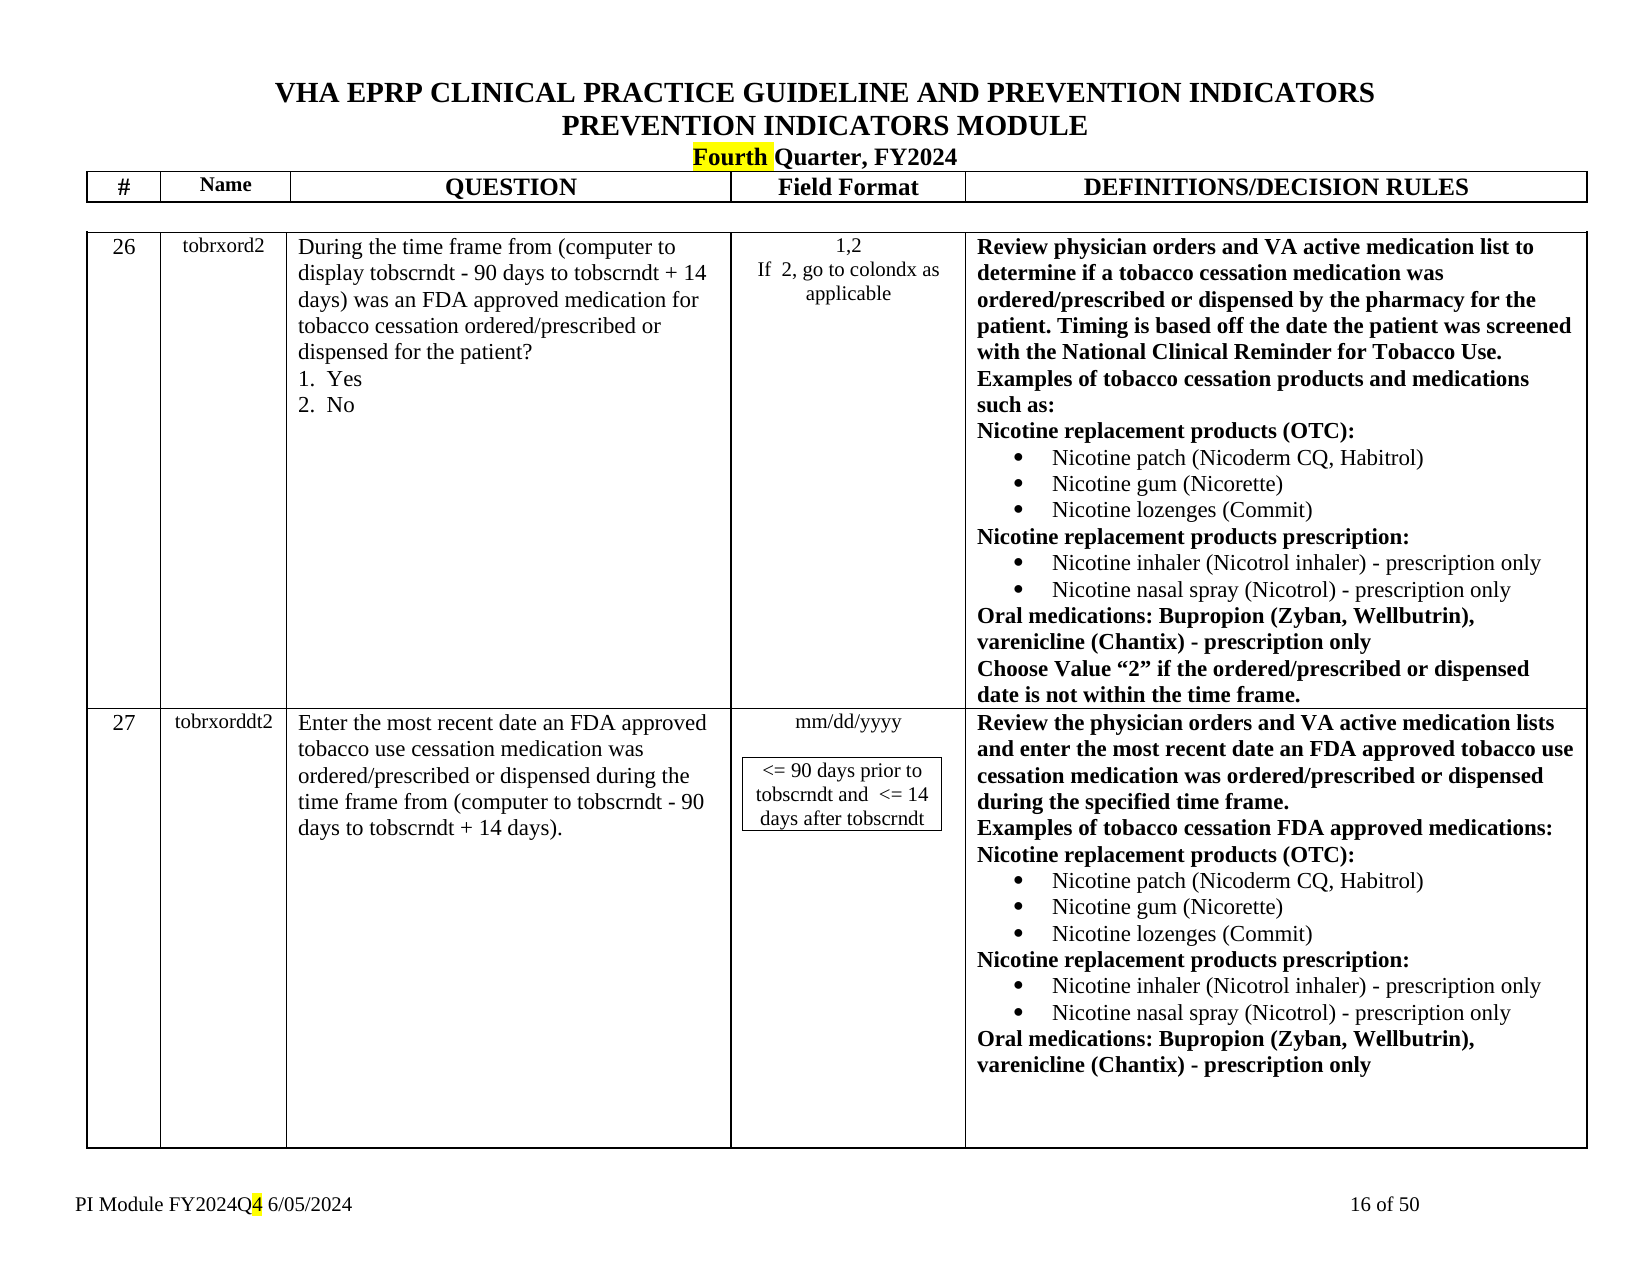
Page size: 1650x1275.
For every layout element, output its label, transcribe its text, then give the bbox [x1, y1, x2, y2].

table_cell tobrxord2 [161, 233, 286, 707]
table_cell Review physician orders and VA active medication list to determine if a tobacco cessation medication was ordered/prescribed or dispensed by the pharmacy for the patient. Timing is based off the date the patient was screened with the National Clinical Reminder for Tobacco Use. Examples of tobacco cessation products and medications such as: Nicotine replacement products (OTC): Nicotine patch (Nicoderm CQ, Habitrol) Nicotine gum (Nicorette) Nicotine lozenges (Commit) Nicotine replacement products prescription: Nicotine inhaler (Nicotrol inhaler) - prescription only Nicotine nasal spray (Nicotrol) - prescription only Oral medications: Bupropion (Zyban, Wellbutrin), varenicline (Chantix) - prescription only Choose Value “2” if the ordered/prescribed or dispensed date is not within the time frame. [966, 233, 1586, 707]
table_cell 27 [88, 709, 160, 1147]
table_cell Enter the most recent date an FDA approved tobacco use cessation medication was ordered/prescribed or dispensed during the time frame from (computer to tobscrndt - 90 days to tobscrndt + 14 days). [287, 709, 730, 1147]
table_cell 1,2 If 2, go to colondx as applicable [732, 233, 965, 707]
table_cell 26 [88, 233, 160, 707]
table_cell tobrxorddt2 [161, 709, 286, 1147]
table_cell During the time frame from (computer to display tobscrndt - 90 days to tobscrndt + 14 days) was an FDA approved medication for tobacco cessation ordered/prescribed or dispensed for the patient? 1. Yes 2. No [287, 233, 730, 707]
table_cell mm/dd/yyyy [732, 709, 965, 1147]
table_cell Review the physician orders and VA active medication lists and enter the most recent date an FDA approved tobacco use cessation medication was ordered/prescribed or dispensed during the specified time frame. Examples of tobacco cessation FDA approved medications: Nicotine replacement products (OTC): Nicotine patch (Nicoderm CQ, Habitrol) Nicotine gum (Nicorette) Nicotine lozenges (Commit) Nicotine replacement products prescription: Nicotine inhaler (Nicotrol inhaler) - prescription only Nicotine nasal spray (Nicotrol) - prescription only Oral medications: Bupropion (Zyban, Wellbutrin), varenicline (Chantix) - prescription only [966, 709, 1586, 1147]
